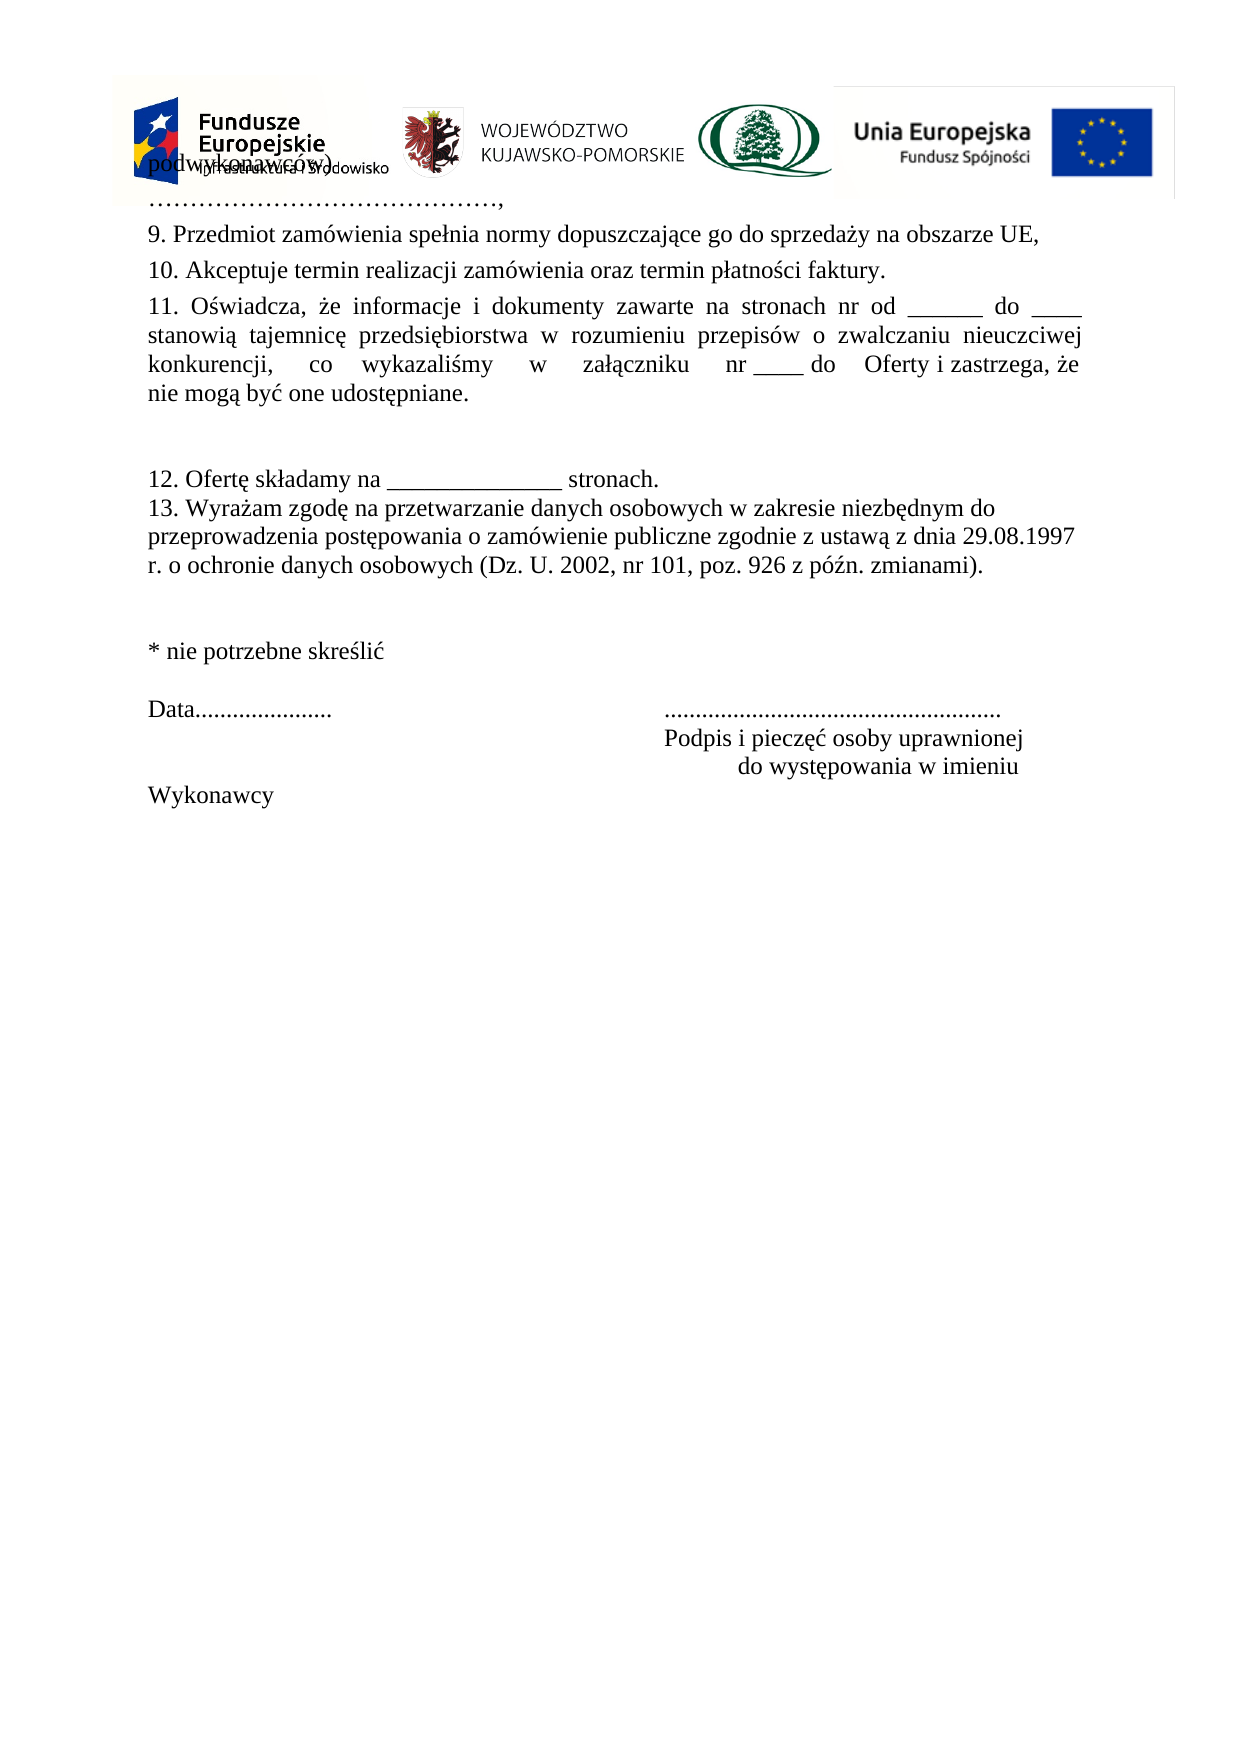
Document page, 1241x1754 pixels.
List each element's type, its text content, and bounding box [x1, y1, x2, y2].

text Data...................... ...................................................... [148, 694, 1093, 723]
text 13. Wyrażam zgodę na przetwarzanie danych osobowych w zakresie niezbędnym do przeprowadzenia postępowania o zamówienie publiczne zgodnie z ustawą z dnia 29.08.1997 r. o ochronie danych osobowych (Dz. U. 2002, nr 101, poz. 926 z późn. zmianami). [148, 493, 1093, 579]
text 10. Akceptuje termin realizacji zamówienia oraz termin płatności faktury. [148, 255, 1083, 291]
picture [112, 75, 684, 206]
text * nie potrzebne skreślić [148, 636, 1093, 665]
text Podpis i pieczęć osoby uprawnionej do występowania w imieniu Wykonawcy [148, 723, 1093, 809]
text 12. Ofertę składamy na ______________ stronach. [148, 464, 1093, 493]
picture [833, 85, 1176, 199]
picture [691, 99, 832, 181]
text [148, 148, 1083, 219]
text 11. Oświadcza, że informacje i dokumenty zawarte na stronach nr od ______ do ____ stanowią tajemnicę przedsiębiorstwa w rozumieniu przepisów o zwalczaniu nieuczciwej konkurencji, co wykazaliśmy w załączniku nr ____ do Oferty i zastrzega, że nie mogą być one udostępniane. [148, 291, 1083, 406]
text 9. Przedmiot zamówienia spełnia normy dopuszczające go do sprzedaży na obszarze UE, [148, 219, 1083, 255]
